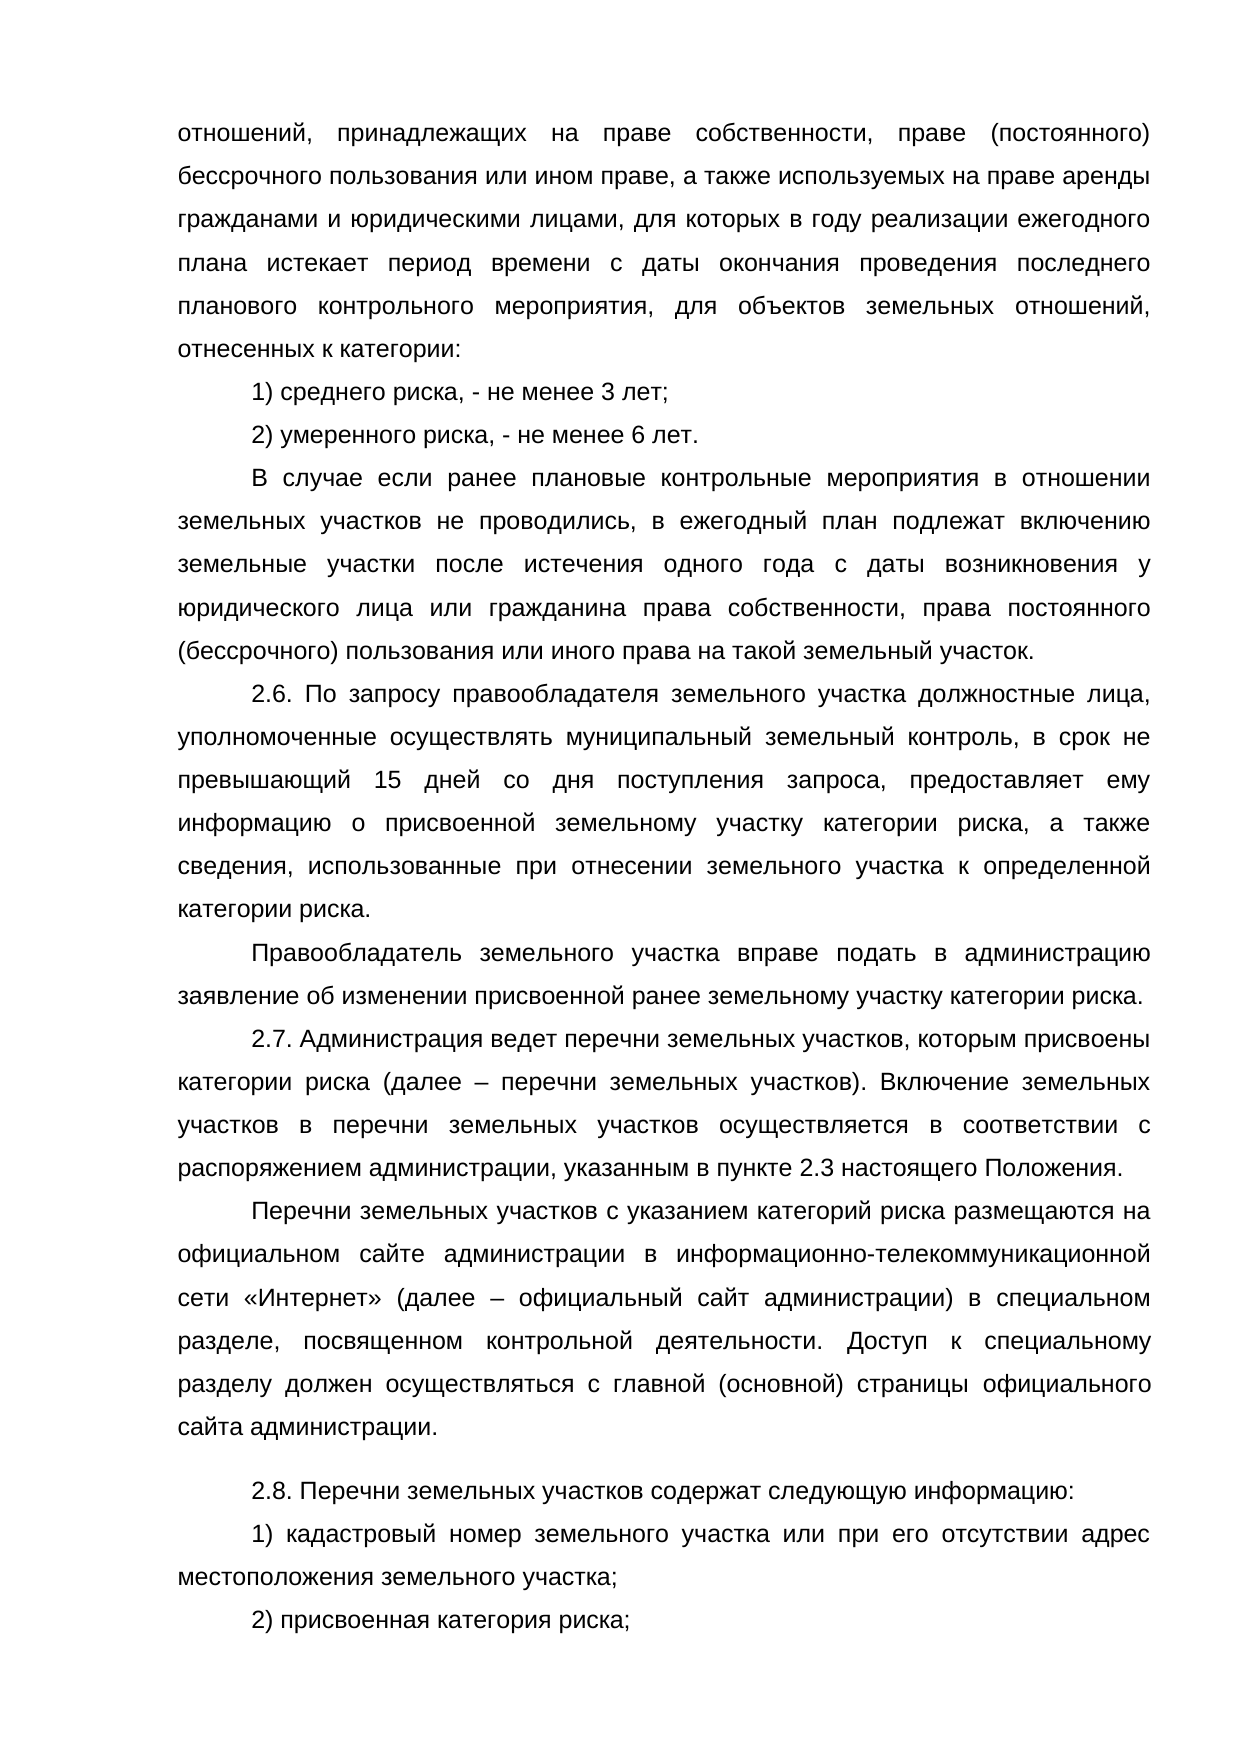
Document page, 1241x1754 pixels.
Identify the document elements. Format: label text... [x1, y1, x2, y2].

text 1) кадастровый номер земельного участка или при его отсутствии адрес местоположения земельного участка; [177, 1519, 1152, 1591]
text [177, 118, 1152, 362]
text 1) среднего риска, - не менее 3 лет; [177, 377, 1152, 406]
text 2) присвоенная категория риска; [177, 1605, 1152, 1634]
text 2.7. Администрация ведет перечни земельных участков, которым присвоены категории риска (далее – перечни земельных участков). Включение земельных участков в перечни земельных участков осуществляется в соответствии с распоряжением администрации, указанным в пункте 2.3 настоящего Положения. [177, 1024, 1152, 1182]
text В случае если ранее плановые контрольные мероприятия в отношении земельных участков не проводились, в ежегодный план подлежат включению земельные участки после истечения одного года с даты возникновения у юридического лица или гражданина права собственности, права постоянного (бессрочного) пользования или иного права на такой земельный участок. [177, 463, 1152, 664]
text 2.8. Перечни земельных участков содержат следующую информацию: [177, 1476, 1152, 1504]
text 2.6. По запросу правообладателя земельного участка должностные лица, уполномоченные осуществлять муниципальный земельный контроль, в срок не превышающий 15 дней со дня поступления запроса, предоставляет ему информацию о присвоенной земельному участку категории риска, а также сведения, использованные при отнесении земельного участка к определенной категории риска. [177, 679, 1152, 923]
text Перечни земельных участков с указанием категорий риска размещаются на официальном сайте администрации в информационно-телекоммуникационной сети «Интернет» (далее – официальный сайт администрации) в специальном разделе, посвященном контрольной деятельности. Доступ к специальному разделу должен осуществляться с главной (основной) страницы официального сайта администрации. [177, 1196, 1152, 1441]
text 2) умеренного риска, - не менее 6 лет. [177, 420, 1152, 449]
text Правообладатель земельного участка вправе подать в администрацию заявление об изменении присвоенной ранее земельному участку категории риска. [177, 937, 1152, 1009]
